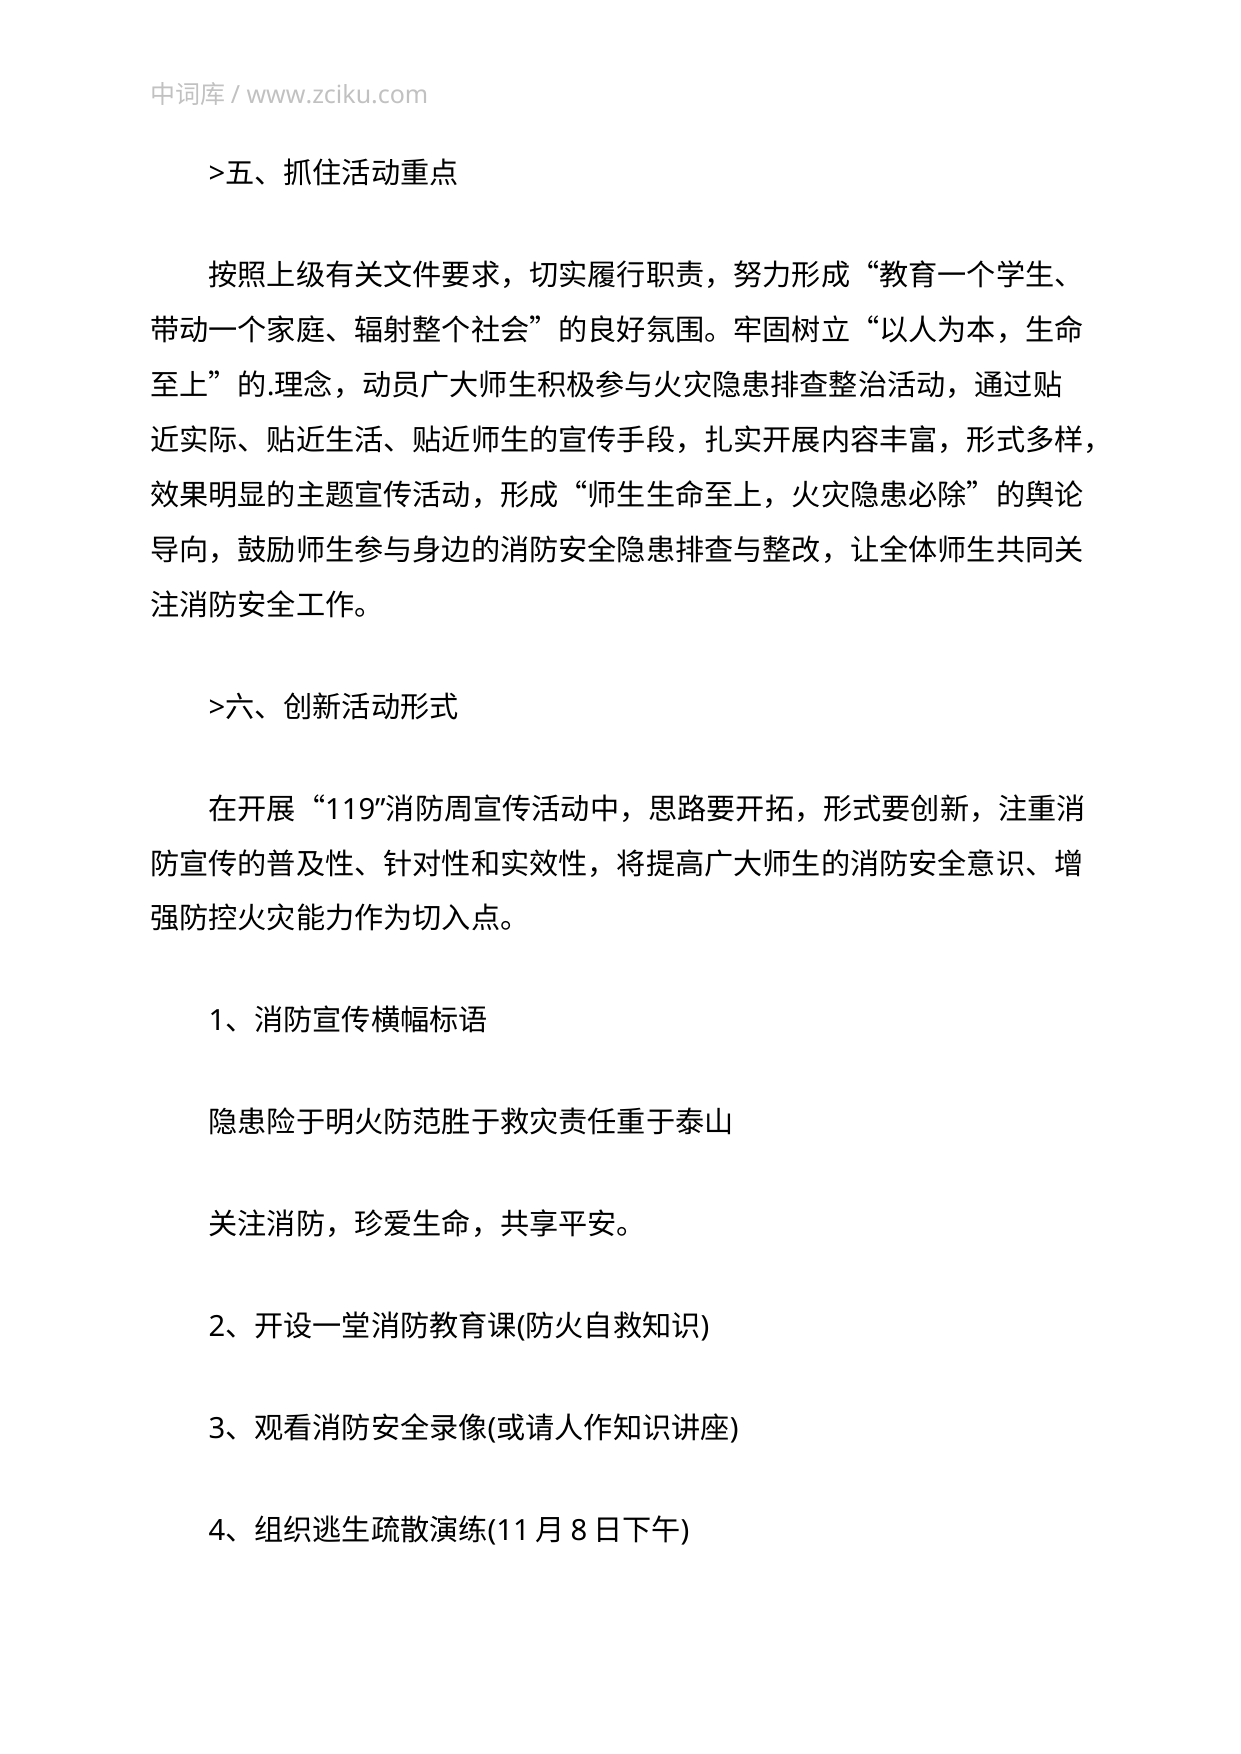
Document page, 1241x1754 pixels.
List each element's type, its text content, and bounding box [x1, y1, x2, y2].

text 4、组织逃生疏散演练(11月8日下午) [150, 1506, 1090, 1549]
text 1、消防宣传横幅标语 [150, 997, 1090, 1039]
text >五、抓住活动重点 [150, 150, 1090, 192]
text 3、观看消防安全录像(或请人作知识讲座) [150, 1404, 1090, 1447]
text 在开展“119”消防周宣传活动中，思路要开拓，形式要创新，注重消防宣传的普及性、针对性和实效性，将提高广大师生的消防安全意识、增强防控火灾能力作为切入点。 [150, 785, 1090, 937]
text 关注消防，珍爱生命，共享平安。 [150, 1201, 1090, 1243]
text 隐患险于明火防范胜于救灾责任重于泰山 [150, 1099, 1090, 1141]
text 按照上级有关文件要求，切实履行职责，努力形成“教育一个学生、带动一个家庭、辐射整个社会”的良好氛围。牢固树立“以人为本，生命至上”的.理念，动员广大师生积极参与火灾隐患排查整治活动，通过贴近实际、贴近生活、贴近师生的宣传手段，扎实开展内容丰富，形式多样，效果明显的主题宣传活动，形成“师生生命至上，火灾隐患必除”的舆论导向，鼓励师生参与身边的消防安全隐患排查与整改，让全体师生共同关注消防安全工作。 [150, 252, 1090, 624]
text >六、创新活动形式 [150, 683, 1090, 726]
text 2、开设一堂消防教育课(防火自救知识) [150, 1302, 1090, 1345]
